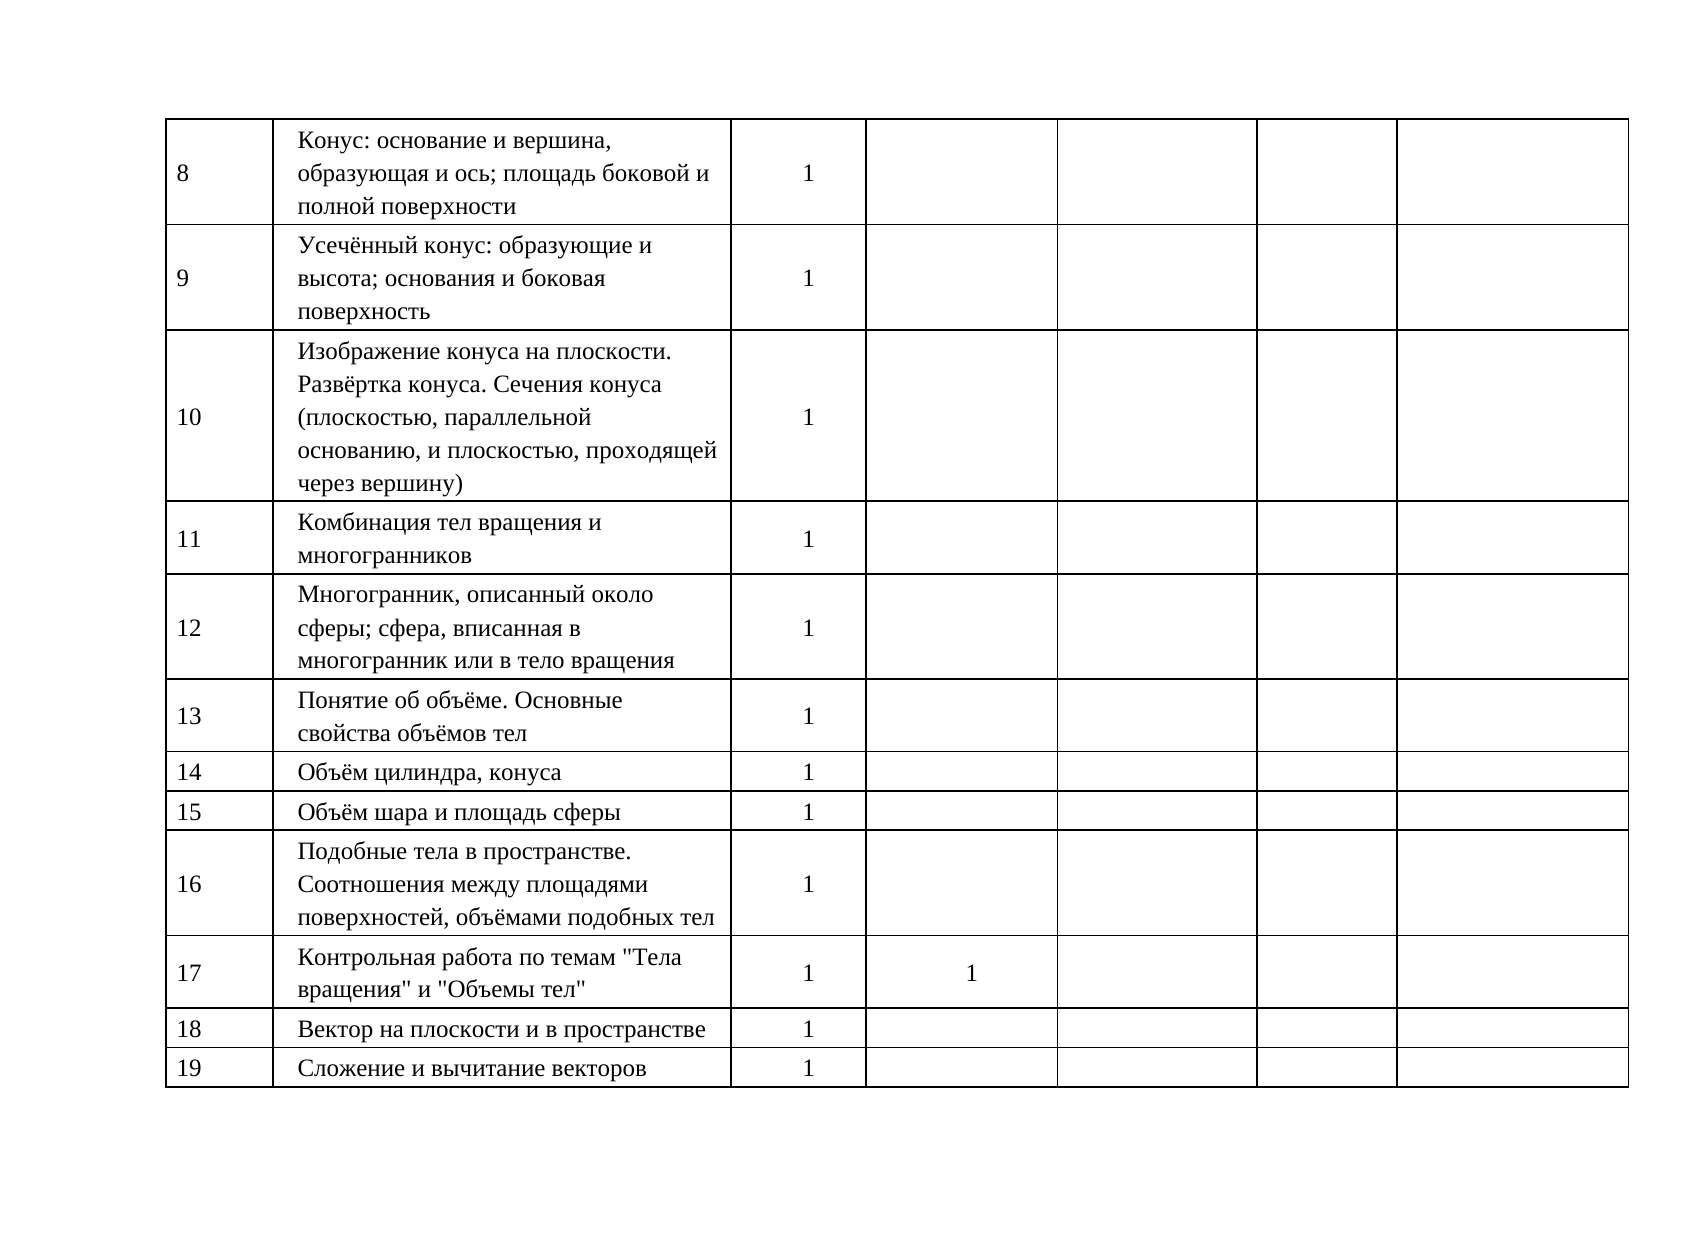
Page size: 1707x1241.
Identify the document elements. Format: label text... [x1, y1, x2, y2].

table_cell Конус: основание и вершина, образующая и ось; площадь боковой и полной поверхности [274, 120, 730, 223]
table_cell 1 [732, 680, 865, 751]
table_cell Изображение конуса на плоскости. Развёртка конуса. Сечения конуса (плоскостью, параллельной основанию, и плоскостью, проходящей через вершину) [274, 331, 730, 500]
table_cell 10 [167, 331, 272, 500]
table_cell [1058, 1009, 1256, 1047]
table_cell [1398, 936, 1628, 1007]
table_cell [1258, 936, 1396, 1007]
table_cell 1 [732, 831, 865, 935]
table_cell [867, 502, 1057, 573]
table_cell 8 [167, 120, 272, 223]
table_cell [1258, 331, 1396, 500]
table_cell [1058, 331, 1256, 500]
table_cell 1 [732, 331, 865, 500]
table_cell 15 [167, 792, 272, 829]
table_cell 1 [732, 120, 865, 223]
table_cell Понятие об объёме. Основные свойства объёмов тел [274, 680, 730, 751]
table_cell [867, 831, 1057, 935]
table_cell [867, 1048, 1057, 1086]
table_cell [1398, 331, 1628, 500]
table_cell [1058, 752, 1256, 790]
table_cell 1 [732, 792, 865, 829]
table_cell [867, 752, 1057, 790]
table_cell [1398, 792, 1628, 829]
table_cell [1058, 502, 1256, 573]
table_cell [1398, 225, 1628, 329]
table_cell 18 [167, 1009, 272, 1047]
table_cell 14 [167, 752, 272, 790]
table_cell 16 [167, 831, 272, 935]
table_cell [867, 120, 1057, 223]
table_cell [867, 792, 1057, 829]
table_cell 1 [732, 502, 865, 573]
table_cell 13 [167, 680, 272, 751]
table_cell Вектор на плоскости и в пространстве [274, 1009, 730, 1047]
table_cell 1 [732, 936, 865, 1007]
table_cell Объём цилиндра, конуса [274, 752, 730, 790]
table_cell Контрольная работа по темам "Тела вращения" и "Объемы тел" [274, 936, 730, 1007]
table_cell [867, 225, 1057, 329]
table_cell [867, 575, 1057, 678]
table_cell [1258, 752, 1396, 790]
table_cell [1258, 831, 1396, 935]
table_cell [1398, 831, 1628, 935]
table_cell Комбинация тел вращения и многогранников [274, 502, 730, 573]
table_cell Объём шара и площадь сферы [274, 792, 730, 829]
table_cell [867, 331, 1057, 500]
table_cell 1 [867, 936, 1057, 1007]
table_cell Сложение и вычитание векторов [274, 1048, 730, 1086]
table_cell 1 [732, 225, 865, 329]
table_cell [1398, 1009, 1628, 1047]
table_cell 1 [732, 575, 865, 678]
table_cell [1258, 225, 1396, 329]
table_cell [1258, 575, 1396, 678]
table_cell 1 [732, 752, 865, 790]
table_cell 1 [732, 1009, 865, 1047]
table_cell 1 [732, 1048, 865, 1086]
table_cell [1058, 575, 1256, 678]
table_cell [1258, 792, 1396, 829]
table_cell [1058, 1048, 1256, 1086]
table_cell [1058, 680, 1256, 751]
table_cell [1398, 575, 1628, 678]
table_cell [1058, 120, 1256, 223]
table_cell [867, 1009, 1057, 1047]
table_cell 11 [167, 502, 272, 573]
table_cell [1398, 752, 1628, 790]
table_cell [1258, 1009, 1396, 1047]
table_cell [867, 680, 1057, 751]
table_cell Усечённый конус: образующие и высота; основания и боковая поверхность [274, 225, 730, 329]
table_cell [1258, 120, 1396, 223]
table_cell [1058, 225, 1256, 329]
table_cell Многогранник, описанный около сферы; сфера, вписанная в многогранник или в тело вращения [274, 575, 730, 678]
table_cell [1398, 502, 1628, 573]
table_cell Подобные тела в пространстве. Соотношения между площадями поверхностей, объёмами подобных тел [274, 831, 730, 935]
table_cell [1058, 936, 1256, 1007]
table_cell [1258, 502, 1396, 573]
table_cell [1258, 680, 1396, 751]
table_cell [1258, 1048, 1396, 1086]
table_cell 12 [167, 575, 272, 678]
table_cell [1398, 680, 1628, 751]
table_cell 9 [167, 225, 272, 329]
table_cell 19 [167, 1048, 272, 1086]
table_cell 17 [167, 936, 272, 1007]
table_cell [1398, 120, 1628, 223]
table_cell [1398, 1048, 1628, 1086]
table_cell [1058, 792, 1256, 829]
table_cell [1058, 831, 1256, 935]
